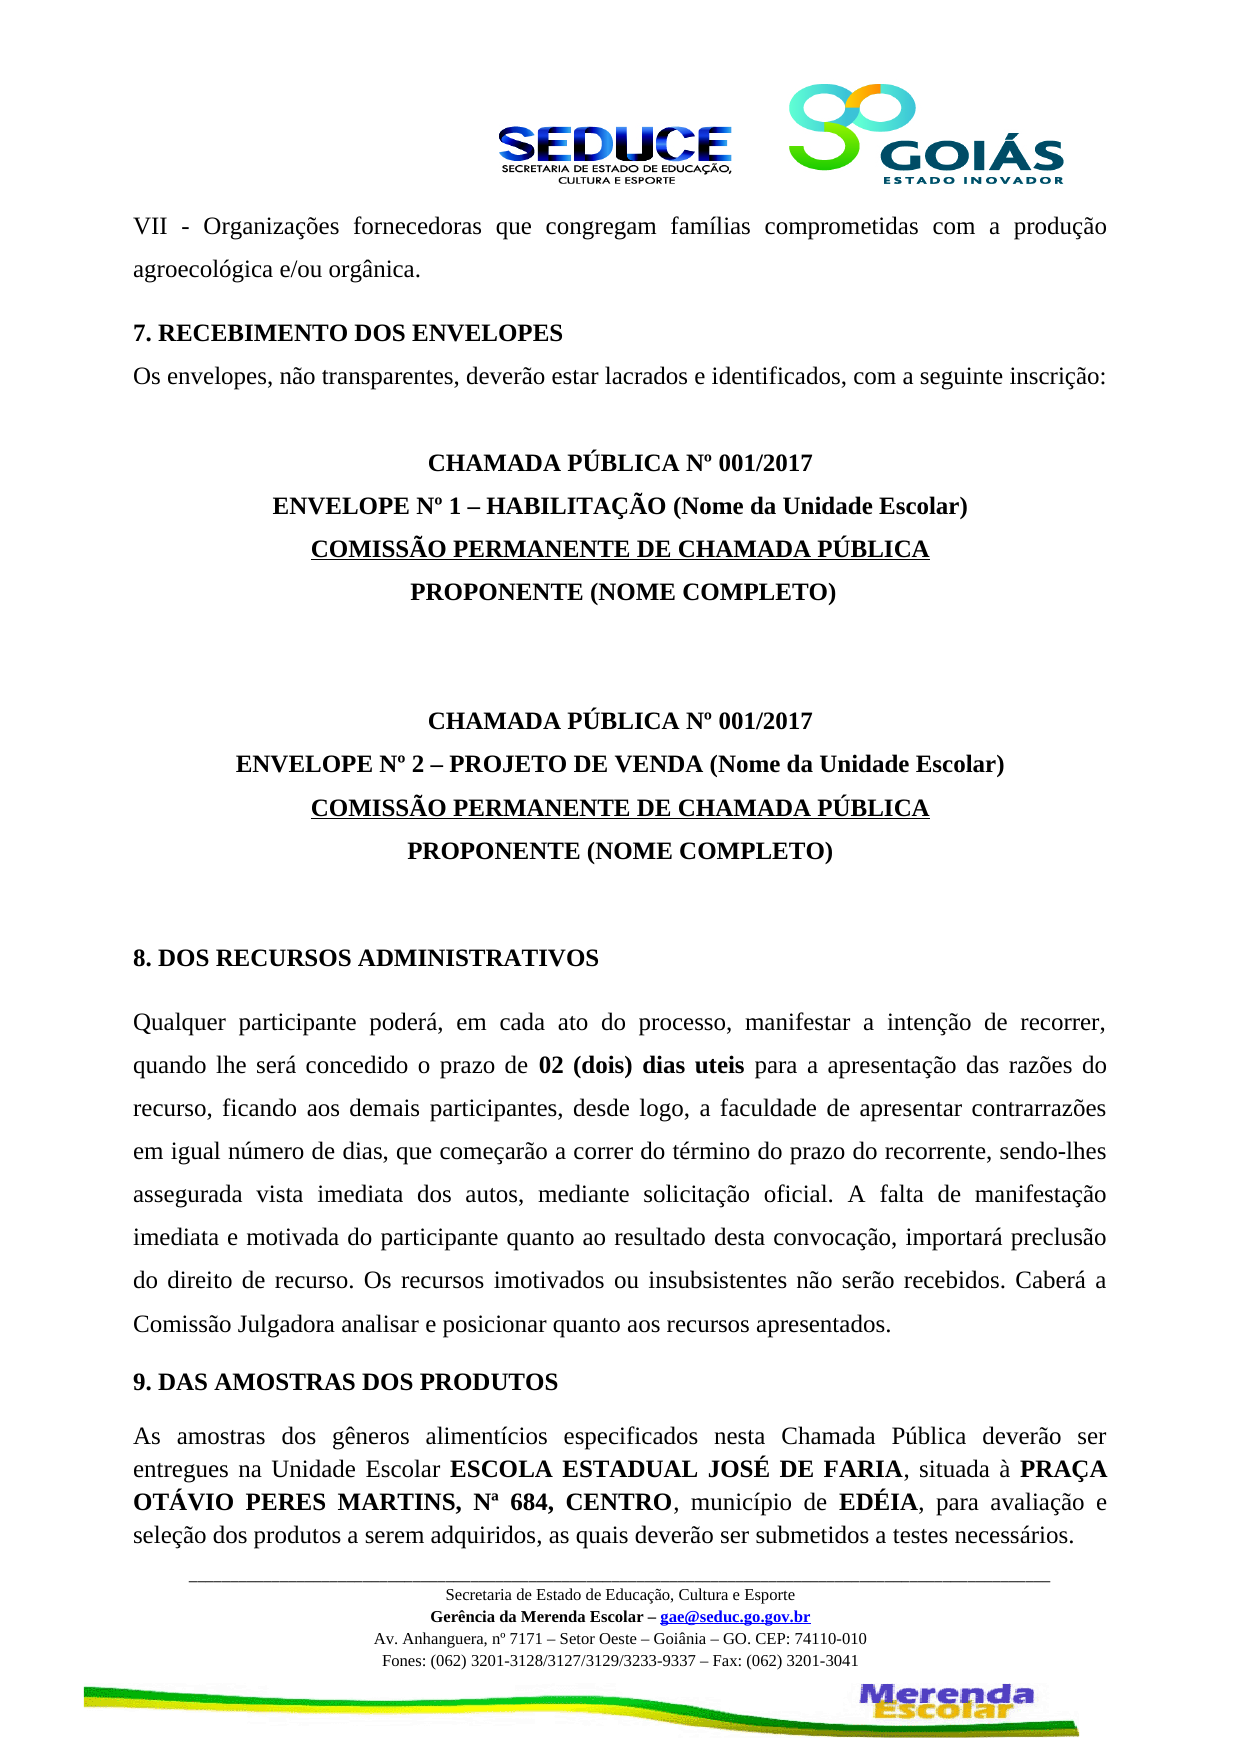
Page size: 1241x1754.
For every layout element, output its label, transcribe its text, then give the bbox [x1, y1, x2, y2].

text ENVELOPE Nº 1 – HABILITAÇÃO (Nome da Unidade Escolar) [133, 491, 1107, 519]
text PROPONENTE (NOME COMPLETO) [133, 836, 1107, 864]
text 7. RECEBIMENTO DOS ENVELOPES [133, 318, 1107, 347]
text VII - Organizações fornecedoras que congregam famílias comprometidas com a produção agroecológica e/ou orgânica. [133, 211, 1107, 283]
text PROPONENTE (NOME COMPLETO) [133, 577, 1107, 606]
picture [477, 73, 1108, 212]
text Qualquer participante poderá, em cada ato do processo, manifestar a intenção de recorrer, quando lhe será concedido o prazo de 02 (dois) dias uteis para a apresentação das razões do recurso, ficando aos demais participantes, desde logo, a faculdade de apresentar contrarrazões em igual número de dias, que começarão a correr do término do prazo do recorrente, sendo-lhes assegurada vista imediata dos autos, mediante solicitação oficial. A falta de manifestação imediata e motivada do participante quanto ao resultado desta convocação, importará preclusão do direito de recurso. Os recursos imotivados ou insubsistentes não serão recebidos. Caberá a Comissão Julgadora analisar e posicionar quanto aos recursos apresentados. [133, 1007, 1107, 1337]
text 9. DAS AMOSTRAS DOS PRODUTOS [133, 1367, 1013, 1396]
text CHAMADA PÚBLICA Nº 001/2017 [133, 448, 1107, 476]
text Os envelopes, não transparentes, deverão estar lacrados e identificados, com a seguinte inscrição: [133, 361, 1107, 390]
text 8. DOS RECURSOS ADMINISTRATIVOS [133, 943, 1107, 972]
text COMISSÃO PERMANENTE DE CHAMADA PÚBLICA [133, 534, 1107, 563]
text CHAMADA PÚBLICA Nº 001/2017 [133, 706, 1107, 735]
text ENVELOPE Nº 2 – PROJETO DE VENDA (Nome da Unidade Escolar) [133, 749, 1107, 778]
text As amostras dos gêneros alimentícios especificados nesta Chamada Pública deverão ser entregues na Unidade Escolar ESCOLA ESTADUAL JOSÉ DE FARIA, situada à PRAÇA OTÁVIO PERES MARTINS, Nª 684, CENTRO, município de EDÉIA, para avaliação e seleção dos produtos a serem adquiridos, as quais deverão ser submetidos a testes necessários. [133, 1421, 1107, 1549]
text COMISSÃO PERMANENTE DE CHAMADA PÚBLICA [133, 793, 1107, 821]
